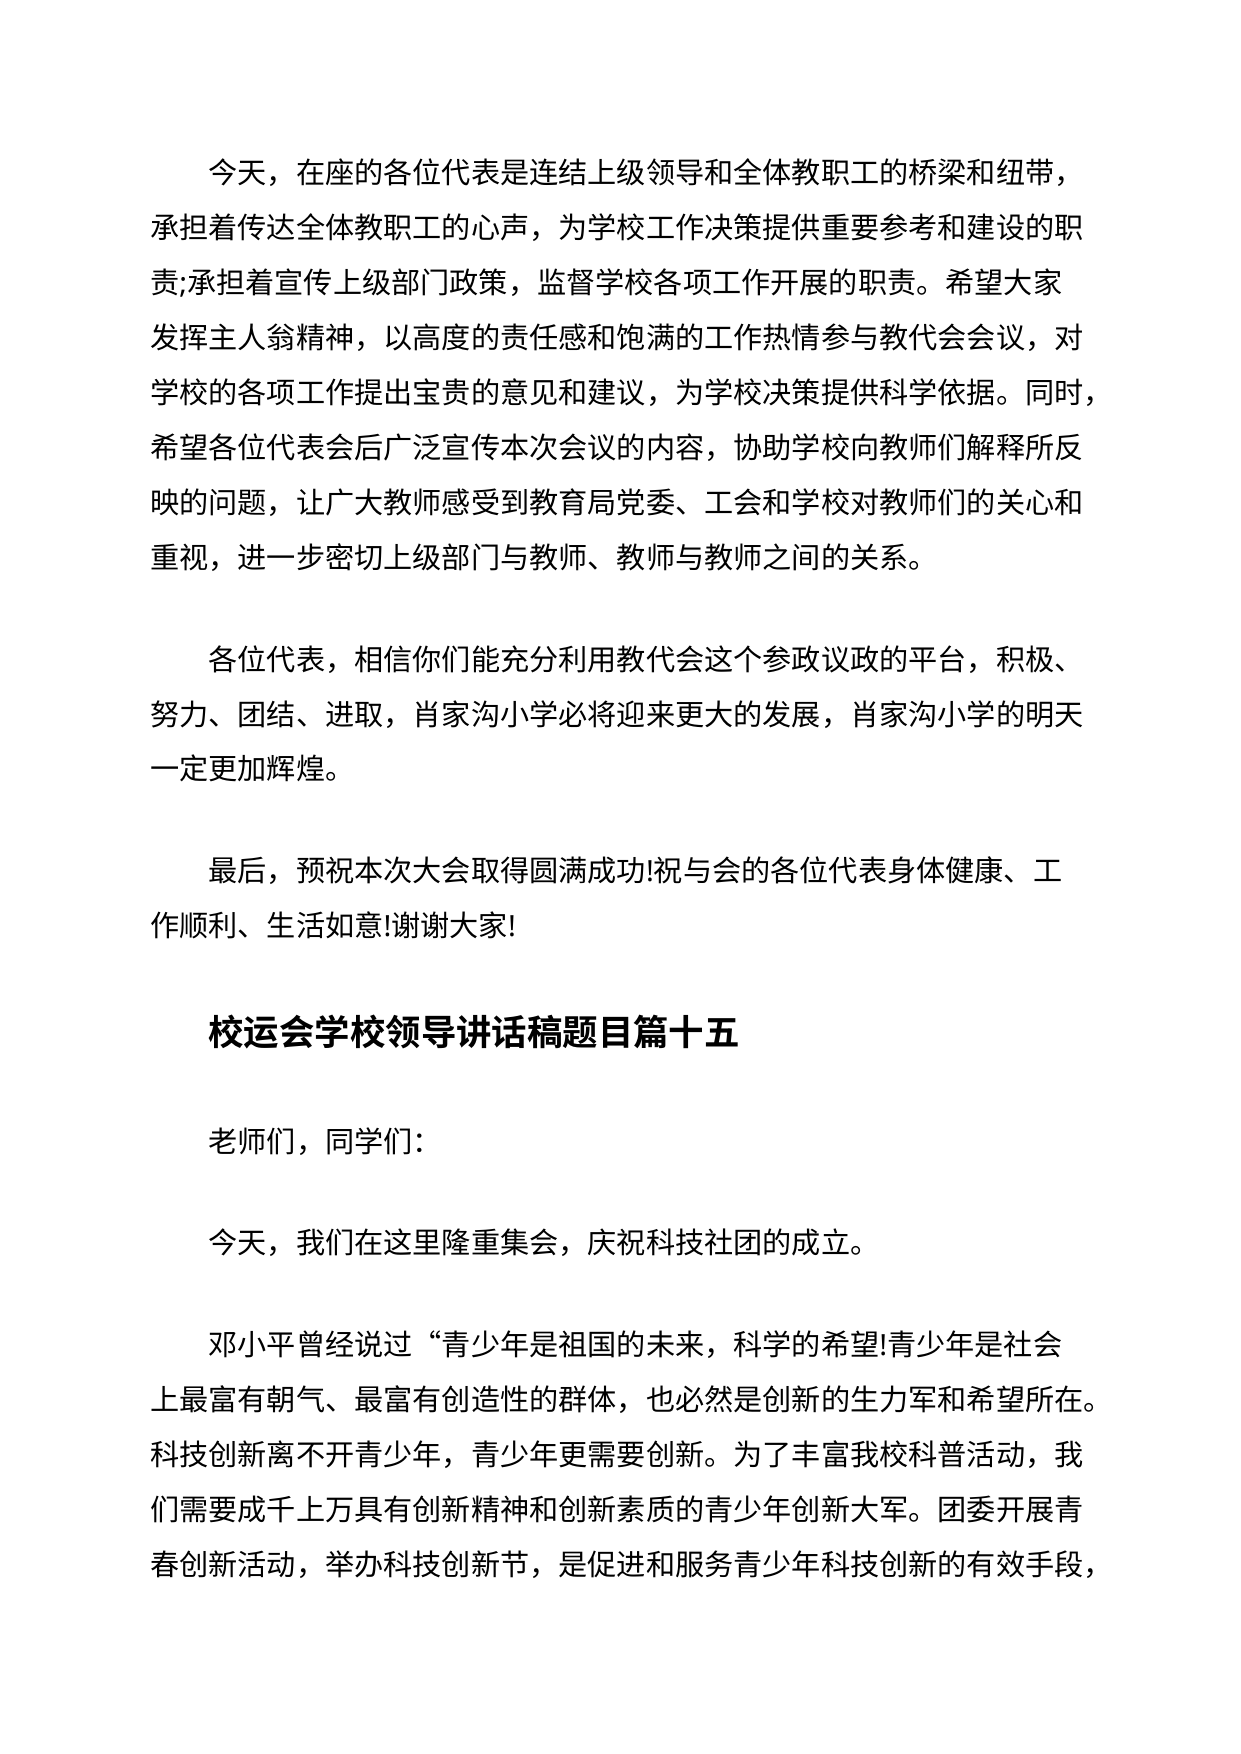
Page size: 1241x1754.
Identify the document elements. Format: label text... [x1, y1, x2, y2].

text 今天，我们在这里隆重集会，庆祝科技社团的成立。 [150, 1220, 1090, 1262]
text 各位代表，相信你们能充分利用教代会这个参政议政的平台，积极、努力、团结、进取，肖家沟小学必将迎来更大的发展，肖家沟小学的明天一定更加辉煌。 [150, 636, 1090, 788]
text 老师们，同学们： [150, 1118, 1090, 1160]
text 校运会学校领导讲话稿题目篇十五 [150, 1005, 1090, 1056]
text 最后，预祝本次大会取得圆满成功!祝与会的各位代表身体健康、工作顺利、生活如意!谢谢大家! [150, 848, 1090, 945]
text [150, 1322, 1090, 1584]
text 今天，在座的各位代表是连结上级领导和全体教职工的桥梁和纽带，承担着传达全体教职工的心声，为学校工作决策提供重要参考和建设的职责;承担着宣传上级部门政策，监督学校各项工作开展的职责。希望大家发挥主人翁精神，以高度的责任感和饱满的工作热情参与教代会会议，对学校的各项工作提出宝贵的意见和建议，为学校决策提供科学依据。同时，希望各位代表会后广泛宣传本次会议的内容，协助学校向教师们解释所反映的问题，让广大教师感受到教育局党委、工会和学校对教师们的关心和重视，进一步密切上级部门与教师、教师与教师之间的关系。 [150, 150, 1090, 577]
